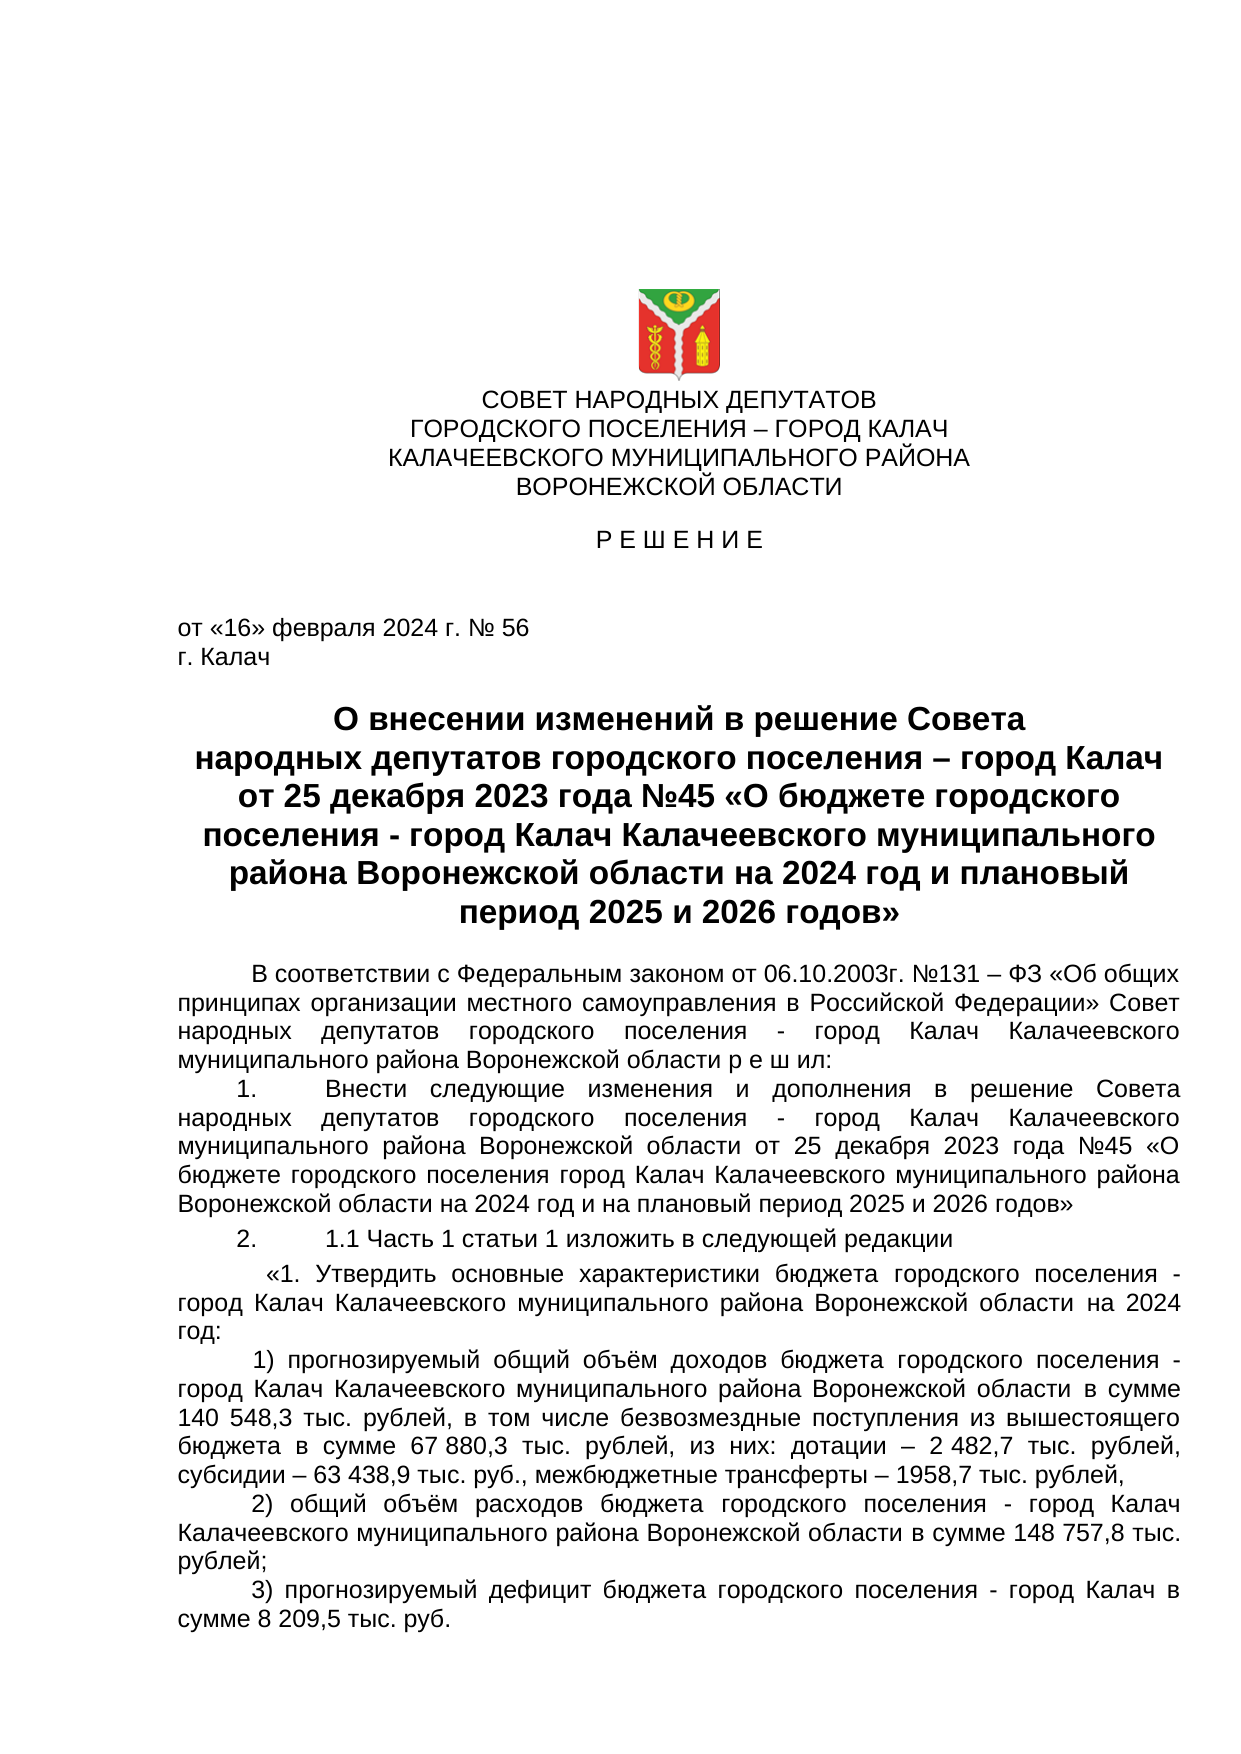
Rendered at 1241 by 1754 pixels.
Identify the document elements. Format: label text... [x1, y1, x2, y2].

text СОВЕТ НАРОДНЫХ ДЕПУТАТОВ [177, 385, 1181, 414]
text 2) общий объём расходов бюджета городского поселения - город Калач Калачеевского муниципального района Воронежской области в сумме 148 757,8 тыс. рублей; [177, 1489, 1181, 1575]
text «1. Утвердить основные характеристики бюджета городского поселения - город Калач Калачеевского муниципального района Воронежской области на 2024 год: [177, 1259, 1181, 1345]
text ПРОЕК Т [177, 289, 1181, 385]
text 1) прогнозируемый общий объём доходов бюджета городского поселения - город Калач Калачеевского муниципального района Воронежской области в сумме 140 548,3 тыс. рублей, в том числе безвозмездные поступления из вышестоящего бюджета в сумме 67 880,3 тыс. рублей, из них: дотации – 2 482,7 тыс. рублей, субсидии – 63 438,9 тыс. руб., межбюджетные трансферты – 1958,7 тыс. рублей, [177, 1345, 1181, 1489]
text ВОРОНЕЖСКОЙ ОБЛАСТИ [177, 472, 1181, 500]
list Внести следующие изменения и дополнения в решение Совета народных депутатов городского поселения - город Калач Калачеевского муниципального района Воронежской области от 25 декабря 2023 года №45 «О бюджете городского поселения город Калач Калачеевского муниципального района Воронежской области на 2024 год и на плановый период 2025 и 2026 годов» [177, 1074, 1181, 1218]
text от «16» февраля 2024 г. № 56 [177, 613, 1181, 642]
text В соответствии с Федеральным законом от 06.10.2003г. №131 – ФЗ «Об общих принципах организации местного самоуправления в Российской Федерации» Совет народных депутатов городского поселения - город Калач Калачеевского муниципального района Воронежской области р е ш ил: [177, 959, 1181, 1074]
text ГОРОДСКОГО ПОСЕЛЕНИЯ – ГОРОД КАЛАЧ [177, 414, 1181, 443]
text г. Калач [177, 642, 1181, 671]
text О внесении изменений в решение Совета [177, 699, 1181, 738]
text 3) прогнозируемый дефицит бюджета городского поселения - город Калач в сумме 8 209,5 тыс. руб. [177, 1575, 1181, 1633]
list 1.1 Часть 1 статьи 1 изложить в следующей редакции [177, 1224, 1181, 1253]
subtitle Р Е Ш Е Н И Е [177, 525, 1181, 554]
text народных депутатов городского поселения – город Калач от 25 декабря 2023 года №45 «О бюджете городского поселения - город Калач Калачеевского муниципального района Воронежской области на 2024 год и плановый период 2025 и 2026 годов» [177, 738, 1181, 930]
picture [638, 289, 720, 381]
text КАЛАЧЕЕВСКОГО МУНИЦИПАЛЬНОГО РАЙОНА [177, 443, 1181, 472]
